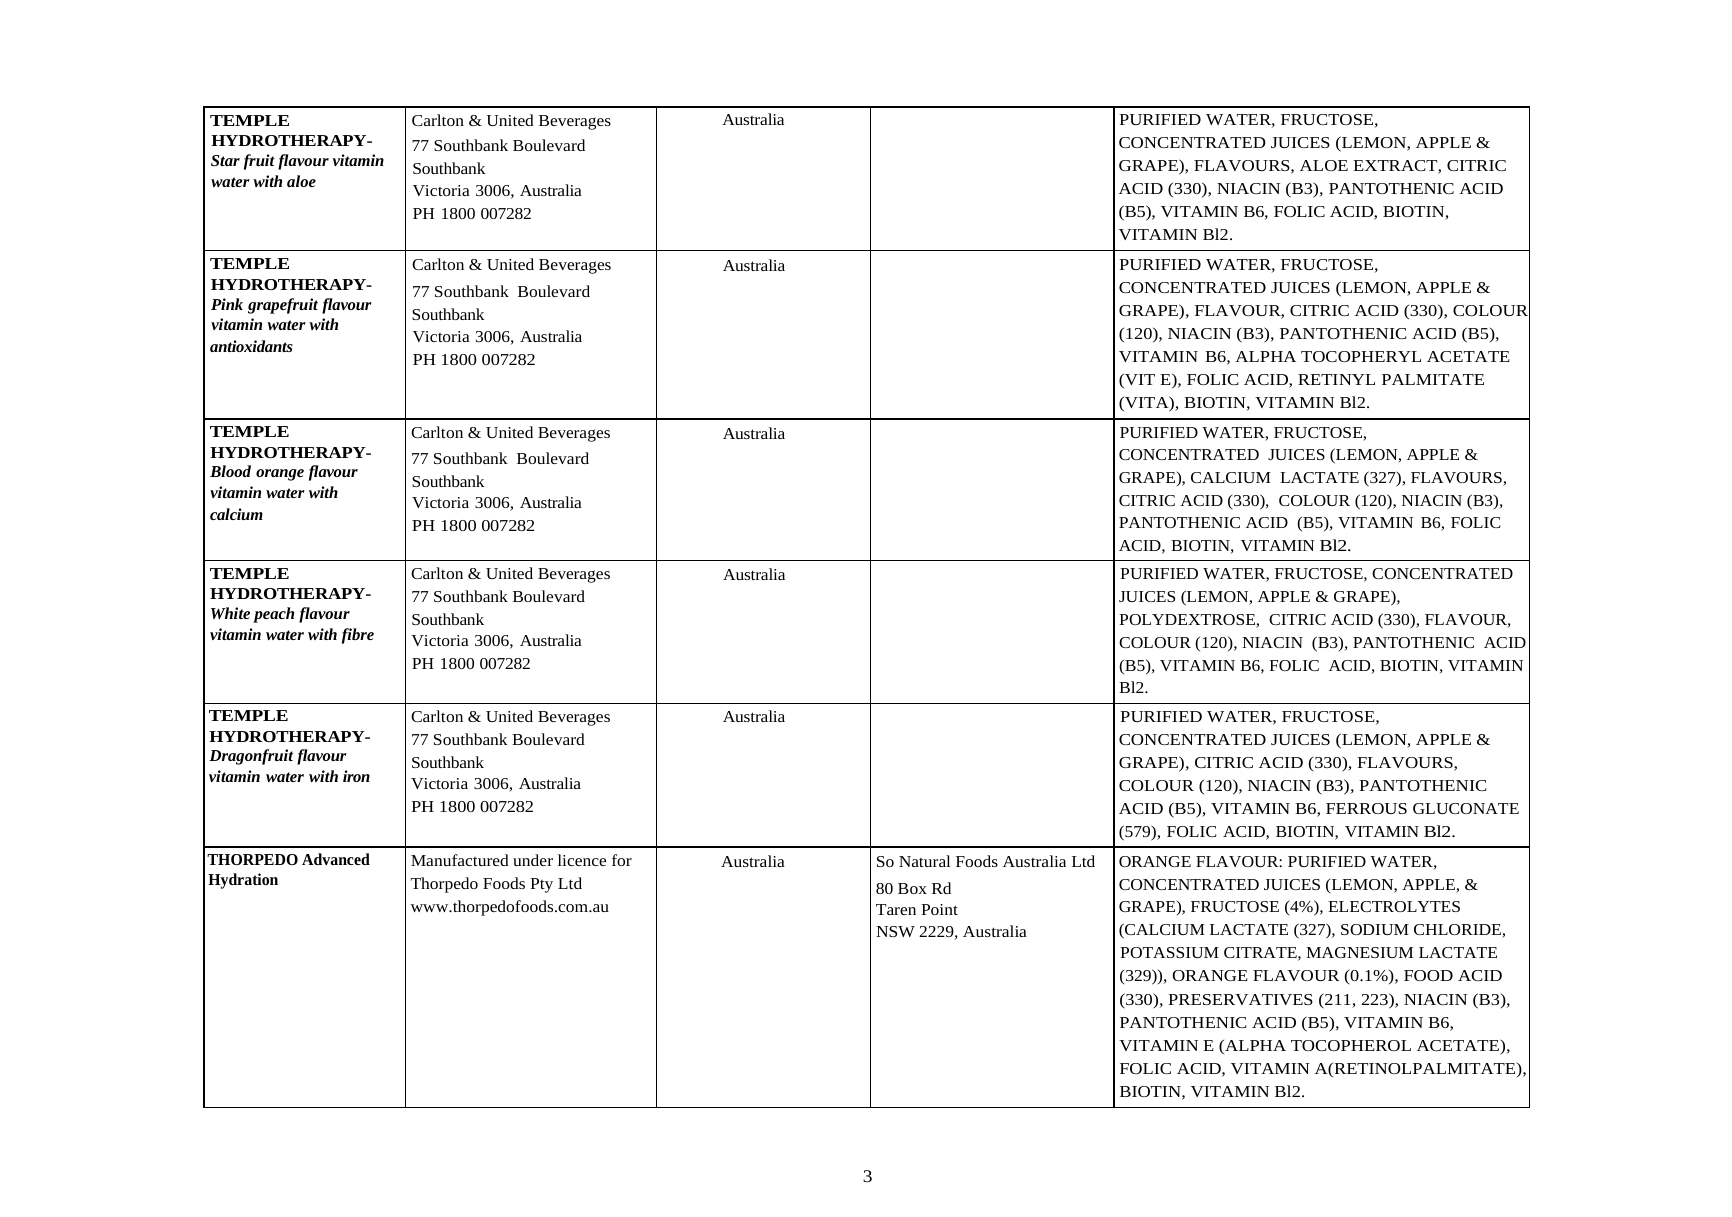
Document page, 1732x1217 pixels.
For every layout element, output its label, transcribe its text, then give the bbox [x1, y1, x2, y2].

table_cell Australia [657, 704, 870, 846]
table_cell PURIFIED WATER, FRUCTOSE, CONCENTRATED JUICES (LEMON, APPLE & GRAPE), CITRIC ACID (330), FLAVOURS, COLOUR (120), NIACIN (B3), PANTOTHENIC ACID (B5), VITAMIN B6, FERROUS GLUCONATE (579), FOLIC ACID, BIOTIN, VITAMIN Bl2. [1115, 704, 1529, 846]
table_header [871, 108, 1113, 250]
table_cell Carlton & United Beverages 77 Southbank Boulevard Southbank Victoria 3006, Australia PH 1800 007282 [406, 561, 656, 703]
table_cell Australia [657, 561, 870, 703]
table_header PURIFIED WATER, FRUCTOSE, CONCENTRATED JUICES (LEMON, APPLE & GRAPE), FLAVOURS, ALOE EXTRACT, CITRIC ACID (330), NIACIN (B3), PANTOTHENIC ACID (B5), VITAMIN B6, FOLIC ACID, BIOTIN, VITAMIN Bl2. [1115, 108, 1529, 250]
table_cell [871, 420, 1113, 559]
table_cell Manufactured under licence for Thorpedo Foods Pty Ltd www.thorpedofoods.com.au [406, 848, 656, 1107]
table_cell TEMPLE HYDROTHERAPY- Blood orange flavour vitamin water with calcium [205, 420, 405, 559]
table_cell Australia [657, 251, 870, 418]
table_cell [871, 251, 1113, 418]
table_cell Carlton & United Beverages 77 Southbank Boulevard Southbank Victoria 3006, Australia PH 1800 007282 [406, 251, 656, 418]
table_header Carlton & United Beverages 77 Southbank Boulevard Southbank Victoria 3006, Australia PH 1800 007282 [406, 108, 656, 250]
table_cell TEMPLE HYDROTHERAPY- White peach flavour vitamin water with fibre [205, 561, 405, 703]
table_cell PURIFIED WATER, FRUCTOSE, CONCENTRATED JUICES (LEMON, APPLE & GRAPE), FLAVOUR, CITRIC ACID (330), COLOUR (120), NIACIN (B3), PANTOTHENIC ACID (B5), VITAMIN B6, ALPHA TOCOPHERYL ACETATE (VIT E), FOLIC ACID, RETINYL PALMITATE (VITA), BIOTIN, VITAMIN Bl2. [1115, 251, 1529, 418]
text 3 [143, 1166, 1592, 1186]
table_cell So Natural Foods Australia Ltd 80 Box Rd Taren Point NSW 2229, Australia [871, 848, 1113, 1107]
table_cell Carlton & United Beverages 77 Southbank Boulevard Southbank Victoria 3006, Australia PH 1800 007282 [406, 704, 656, 846]
table_cell Carlton & United Beverages 77 Southbank Boulevard Southbank Victoria 3006, Australia PH 1800 007282 [406, 420, 656, 559]
table_cell TEMPLE HYDROTHERAPY- Pink grapefruit flavour vitamin water with antioxidants [205, 251, 405, 418]
table_cell Australia [657, 848, 870, 1107]
table_cell [871, 704, 1113, 846]
table_cell TEMPLE HYDROTHERAPY- Dragonfruit flavour vitamin water with iron [205, 704, 405, 846]
table_cell PURIFIED WATER, FRUCTOSE, CONCENTRATED JUICES (LEMON, APPLE & GRAPE), POLYDEXTROSE, CITRIC ACID (330), FLAVOUR, COLOUR (120), NIACIN (B3), PANTOTHENIC ACID (B5), VITAMIN B6, FOLIC ACID, BIOTIN, VITAMIN Bl2. [1115, 561, 1529, 703]
table_cell ORANGE FLAVOUR: PURIFIED WATER, CONCENTRATED JUICES (LEMON, APPLE, & GRAPE), FRUCTOSE (4%), ELECTROLYTES (CALCIUM LACTATE (327), SODIUM CHLORIDE, POTASSIUM CITRATE, MAGNESIUM LACTATE (329)), ORANGE FLAVOUR (0.1%), FOOD ACID (330), PRESERVATIVES (211, 223), NIACIN (B3), PANTOTHENIC ACID (B5), VITAMIN B6, VITAMIN E (ALPHA TOCOPHEROL ACETATE), FOLIC ACID, VITAMIN A(RETINOLPALMITATE), BIOTIN, VITAMIN Bl2. [1115, 848, 1529, 1107]
table_cell THORPEDO Advanced Hydration [205, 848, 405, 1107]
table_cell Australia [657, 420, 870, 559]
table_cell PURIFIED WATER, FRUCTOSE, CONCENTRATED JUICES (LEMON, APPLE & GRAPE), CALCIUM LACTATE (327), FLAVOURS, CITRIC ACID (330), COLOUR (120), NIACIN (B3), PANTOTHENIC ACID (B5), VITAMIN B6, FOLIC ACID, BIOTIN, VITAMIN Bl2. [1115, 420, 1529, 559]
table_cell [871, 561, 1113, 703]
table_header Australia [657, 108, 870, 250]
table_header TEMPLE HYDROTHERAPY- Star fruit flavour vitamin water with aloe [205, 108, 405, 250]
